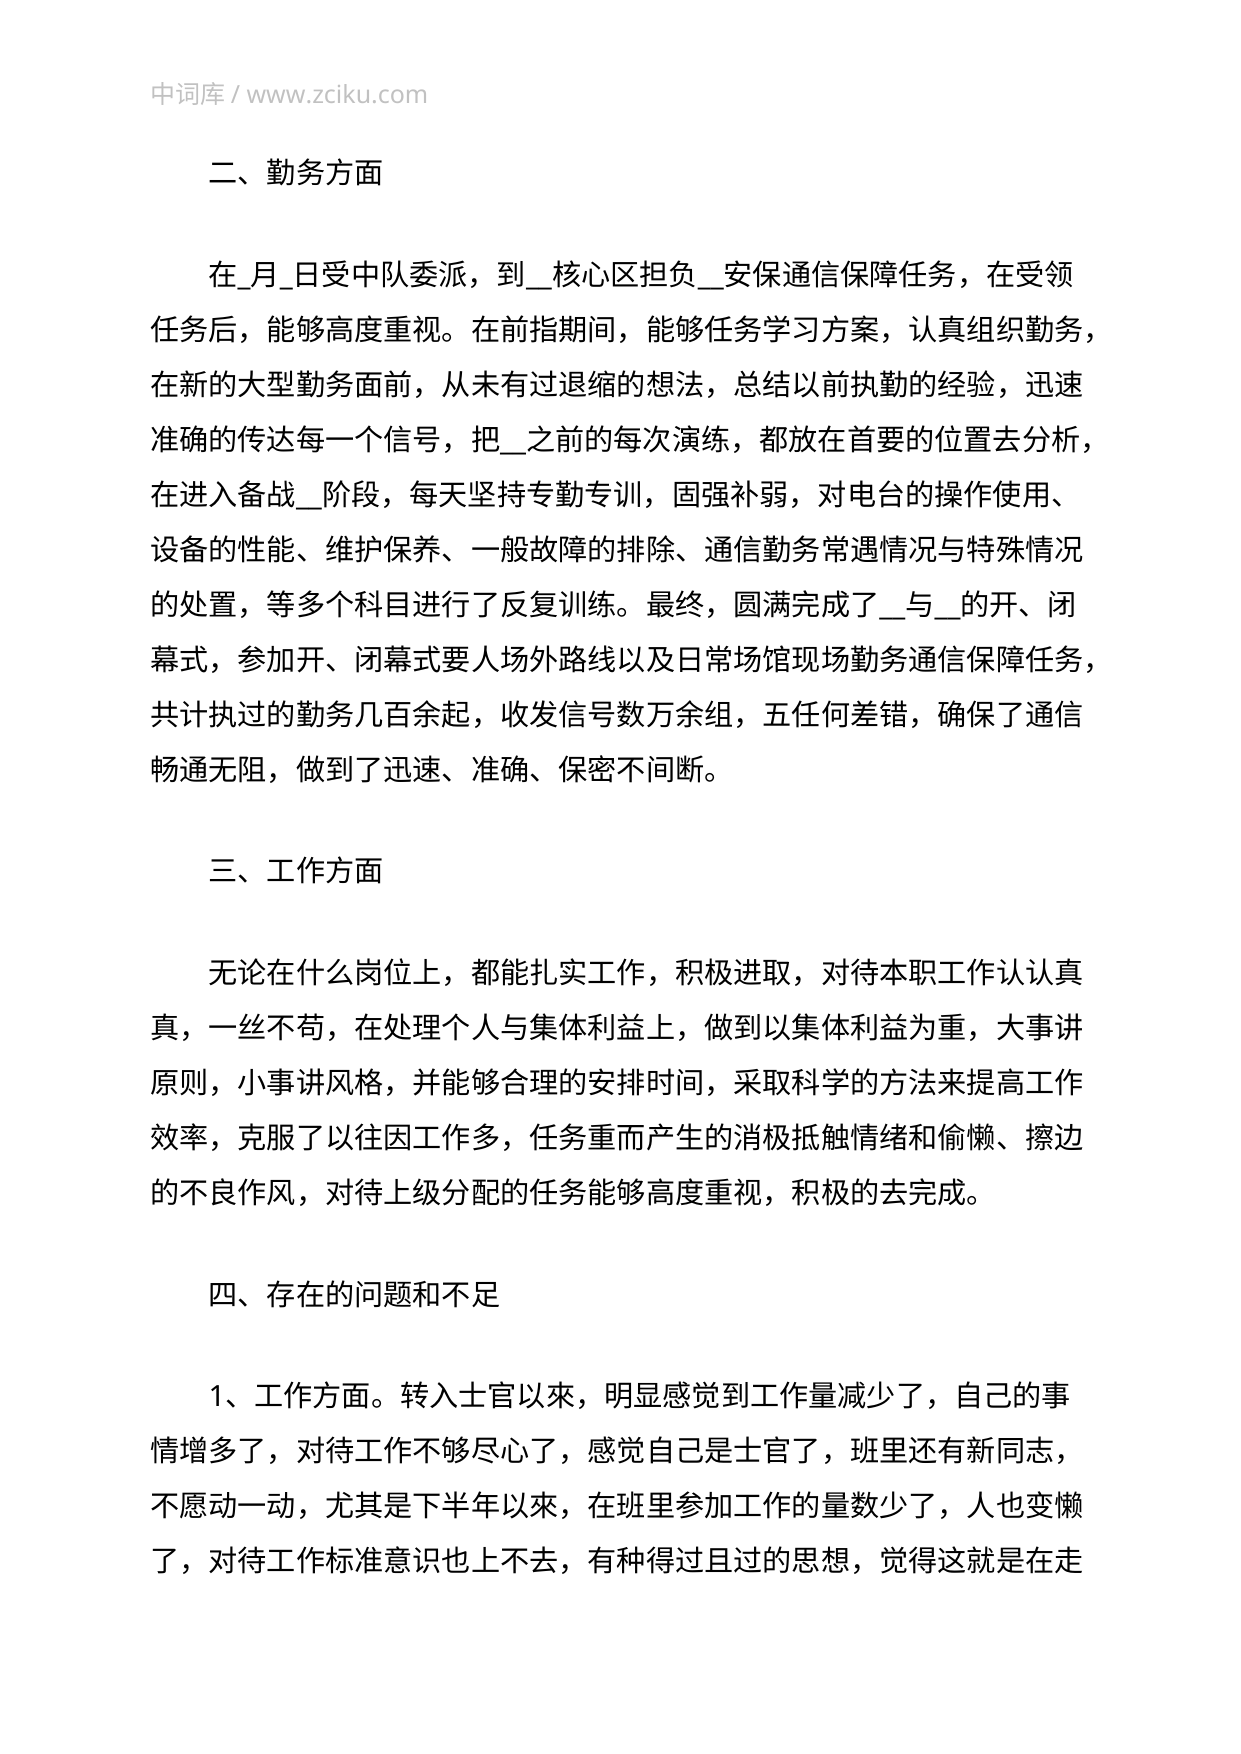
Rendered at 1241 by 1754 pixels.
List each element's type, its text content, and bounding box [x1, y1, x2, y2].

text 在_月_日受中队委派，到__核心区担负__安保通信保障任务，在受领任务后，能够高度重视。在前指期间，能够任务学习方案，认真组织勤务，在新的大型勤务面前，从未有过退缩的想法，总结以前执勤的经验，迅速准确的传达每一个信号，把__之前的每次演练，都放在首要的位置去分析，在进入备战__阶段，每天坚持专勤专训，固强补弱，对电台的操作使用、设备的性能、维护保养、一般故障的排除、通信勤务常遇情况与特殊情况的处置，等多个科目进行了反复训练。最终，圆满完成了__与__的开、闭幕式，参加开、闭幕式要人场外路线以及日常场馆现场勤务通信保障任务，共计执过的勤务几百余起，收发信号数万余组，五任何差错，确保了通信畅通无阻，做到了迅速、准确、保密不间断。 [150, 252, 1090, 788]
text 四、存在的问题和不足 [150, 1271, 1090, 1313]
text 三、工作方面 [150, 848, 1090, 890]
text 无论在什么岗位上，都能扎实工作，积极进取，对待本职工作认认真真，一丝不苟，在处理个人与集体利益上，做到以集体利益为重，大事讲原则，小事讲风格，并能够合理的安排时间，采取科学的方法来提高工作效率，克服了以往因工作多，任务重而产生的消极抵触情绪和偷懒、擦边的不良作风，对待上级分配的任务能够高度重视，积极的去完成。 [150, 950, 1090, 1212]
text 二、勤务方面 [150, 150, 1090, 192]
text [150, 1373, 1090, 1580]
